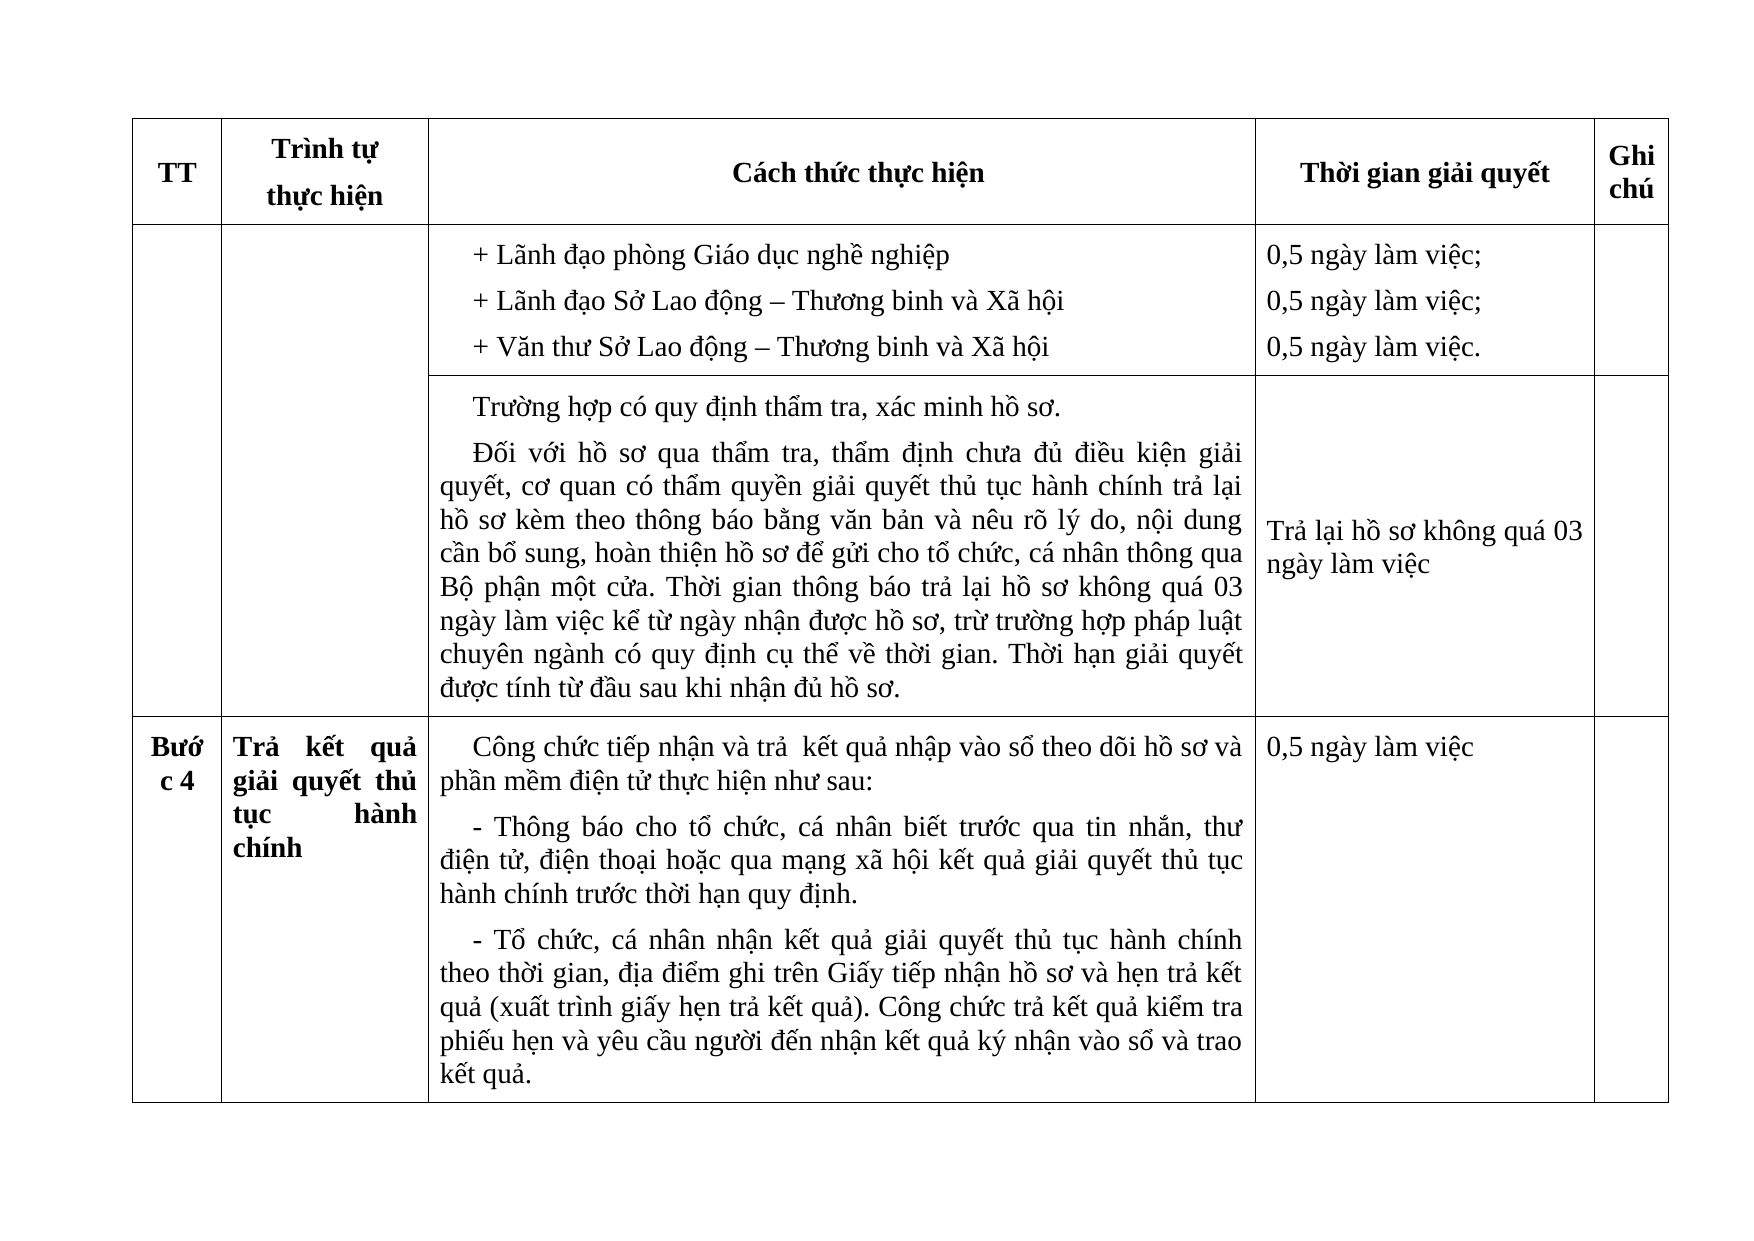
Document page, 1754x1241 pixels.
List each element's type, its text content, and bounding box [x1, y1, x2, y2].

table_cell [429, 717, 1255, 1102]
table_cell Bước 4 [133, 717, 221, 1102]
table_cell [429, 225, 1255, 375]
table_header Thời gian giải quyết [1256, 119, 1594, 224]
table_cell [1256, 225, 1594, 375]
table_cell [1595, 225, 1668, 375]
table_cell Trả lại hồ sơ không quá 03 ngày làm việc [1256, 376, 1594, 716]
table_cell [1595, 717, 1668, 1102]
table_header Trình tự thực hiện [222, 119, 428, 224]
table_cell 0,5 ngày làm việc [1256, 717, 1594, 1102]
table_header Ghi chú [1595, 119, 1668, 224]
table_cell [222, 717, 428, 1102]
table_cell [1595, 376, 1668, 716]
table_header TT [133, 119, 221, 224]
table_cell Trường hợp có quy định thẩm tra, xác minh hồ sơ. Đối với hồ sơ qua thẩm tra, thẩm định chưa đủ điều kiện giải quyết, cơ quan có thẩm quyền giải quyết thủ tục hành chính trả lại hồ sơ kèm theo thông báo bằng văn bản và nêu rõ lý do, nội dung cần bổ sung, hoàn thiện hồ sơ để gửi cho tổ chức, cá nhân thông qua Bộ phận một cửa. Thời gian thông báo trả lại hồ sơ không quá 03 ngày làm việc kể từ ngày nhận được hồ sơ, trừ trường hợp pháp luật chuyên ngành có quy định cụ thể về thời gian. Thời hạn giải quyết được tính từ đầu sau khi nhận đủ hồ sơ. [429, 376, 1255, 716]
table_header Cách thức thực hiện [429, 119, 1255, 224]
